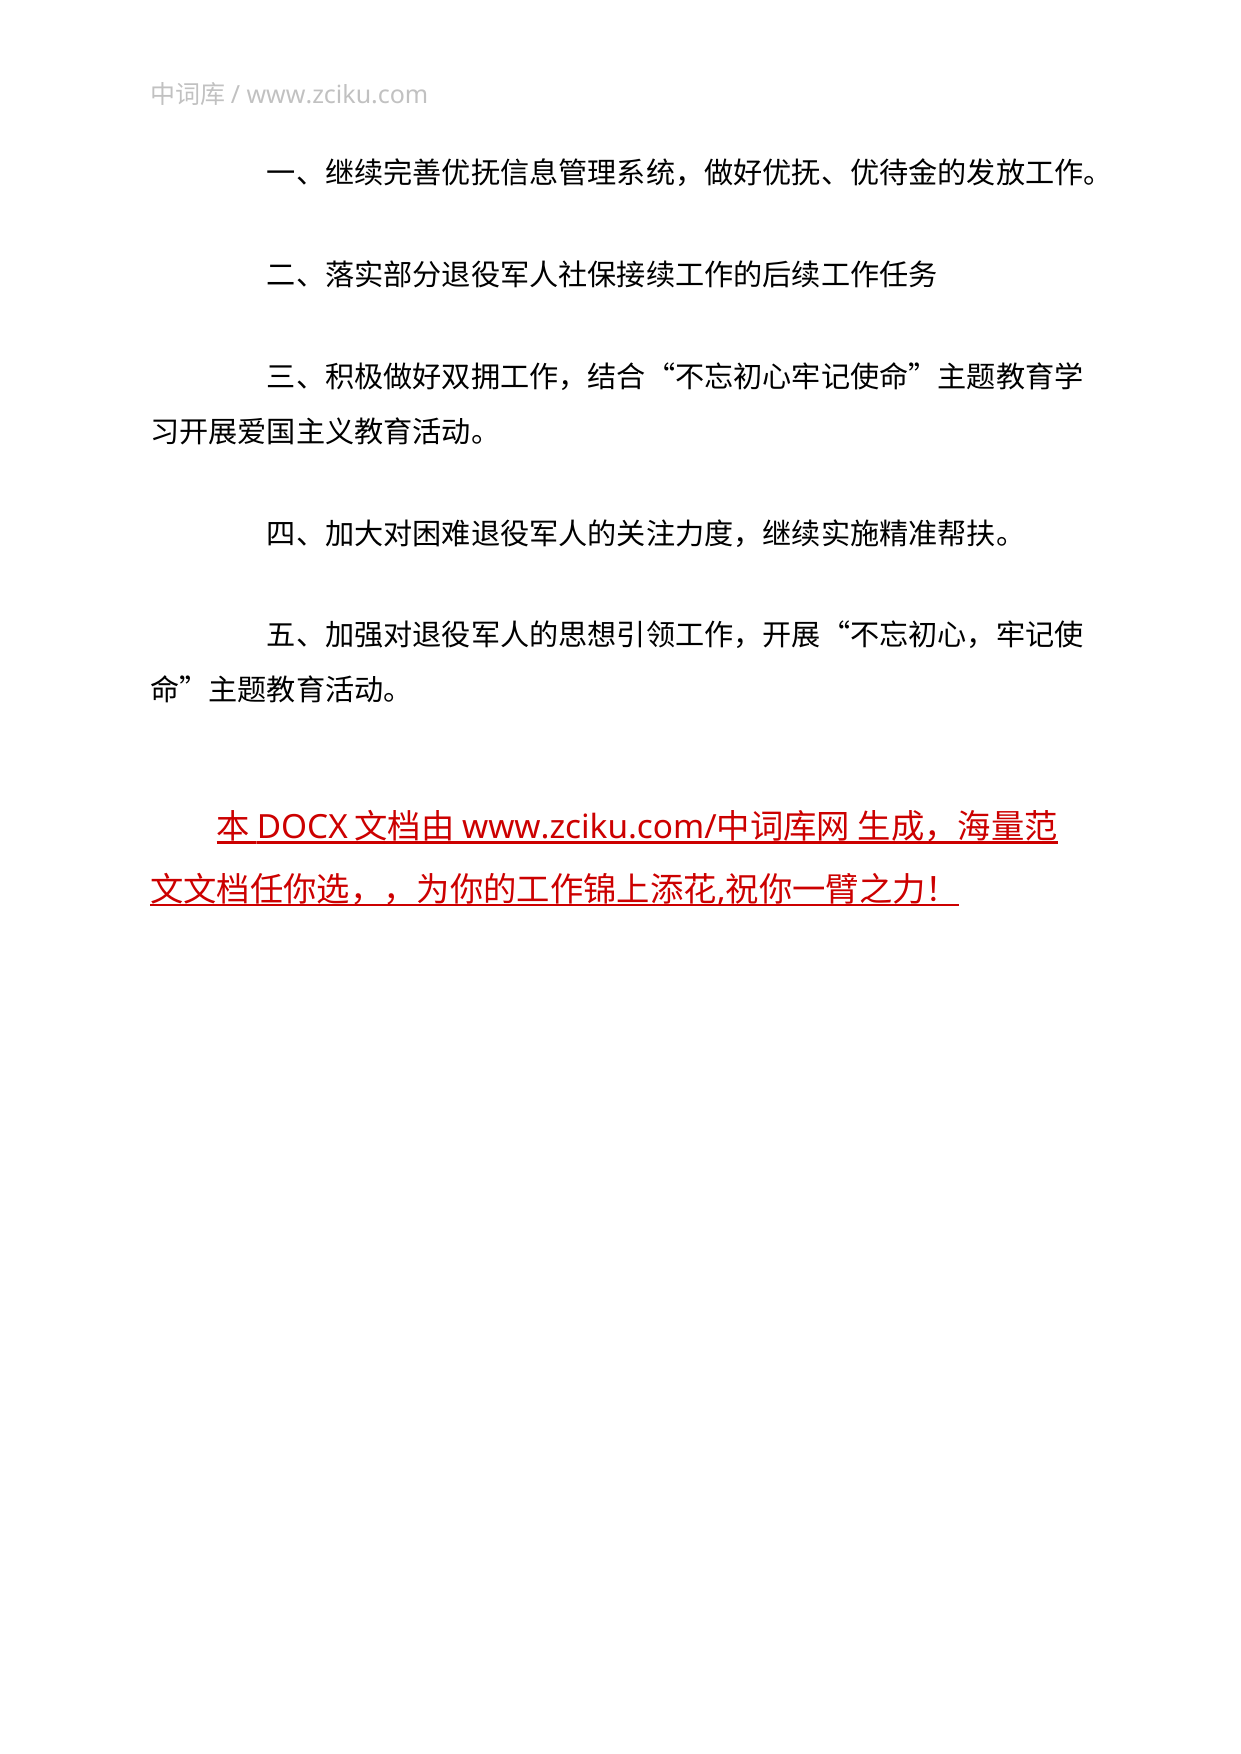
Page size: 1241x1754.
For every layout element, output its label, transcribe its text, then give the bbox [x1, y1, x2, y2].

text 一、继续完善优抚信息管理系统，做好优抚、优待金的发放工作。 [150, 150, 1090, 192]
text 本DOCX文档由 www.zciku.com/中词库网 生成，海量范文文档任你选，，为你的工作锦上添花,祝你一臂之力！ [150, 800, 1090, 911]
text 三、积极做好双拥工作，结合“不忘初心牢记使命”主题教育学习开展爱国主义教育活动。 [150, 353, 1090, 451]
text 五、加强对退役军人的思想引领工作，开展“不忘初心，牢记使命”主题教育活动。 [150, 612, 1090, 709]
text 二、落实部分退役军人社保接续工作的后续工作任务 [150, 252, 1090, 294]
text 四、加大对困难退役军人的关注力度，继续实施精准帮扶。 [150, 510, 1090, 552]
